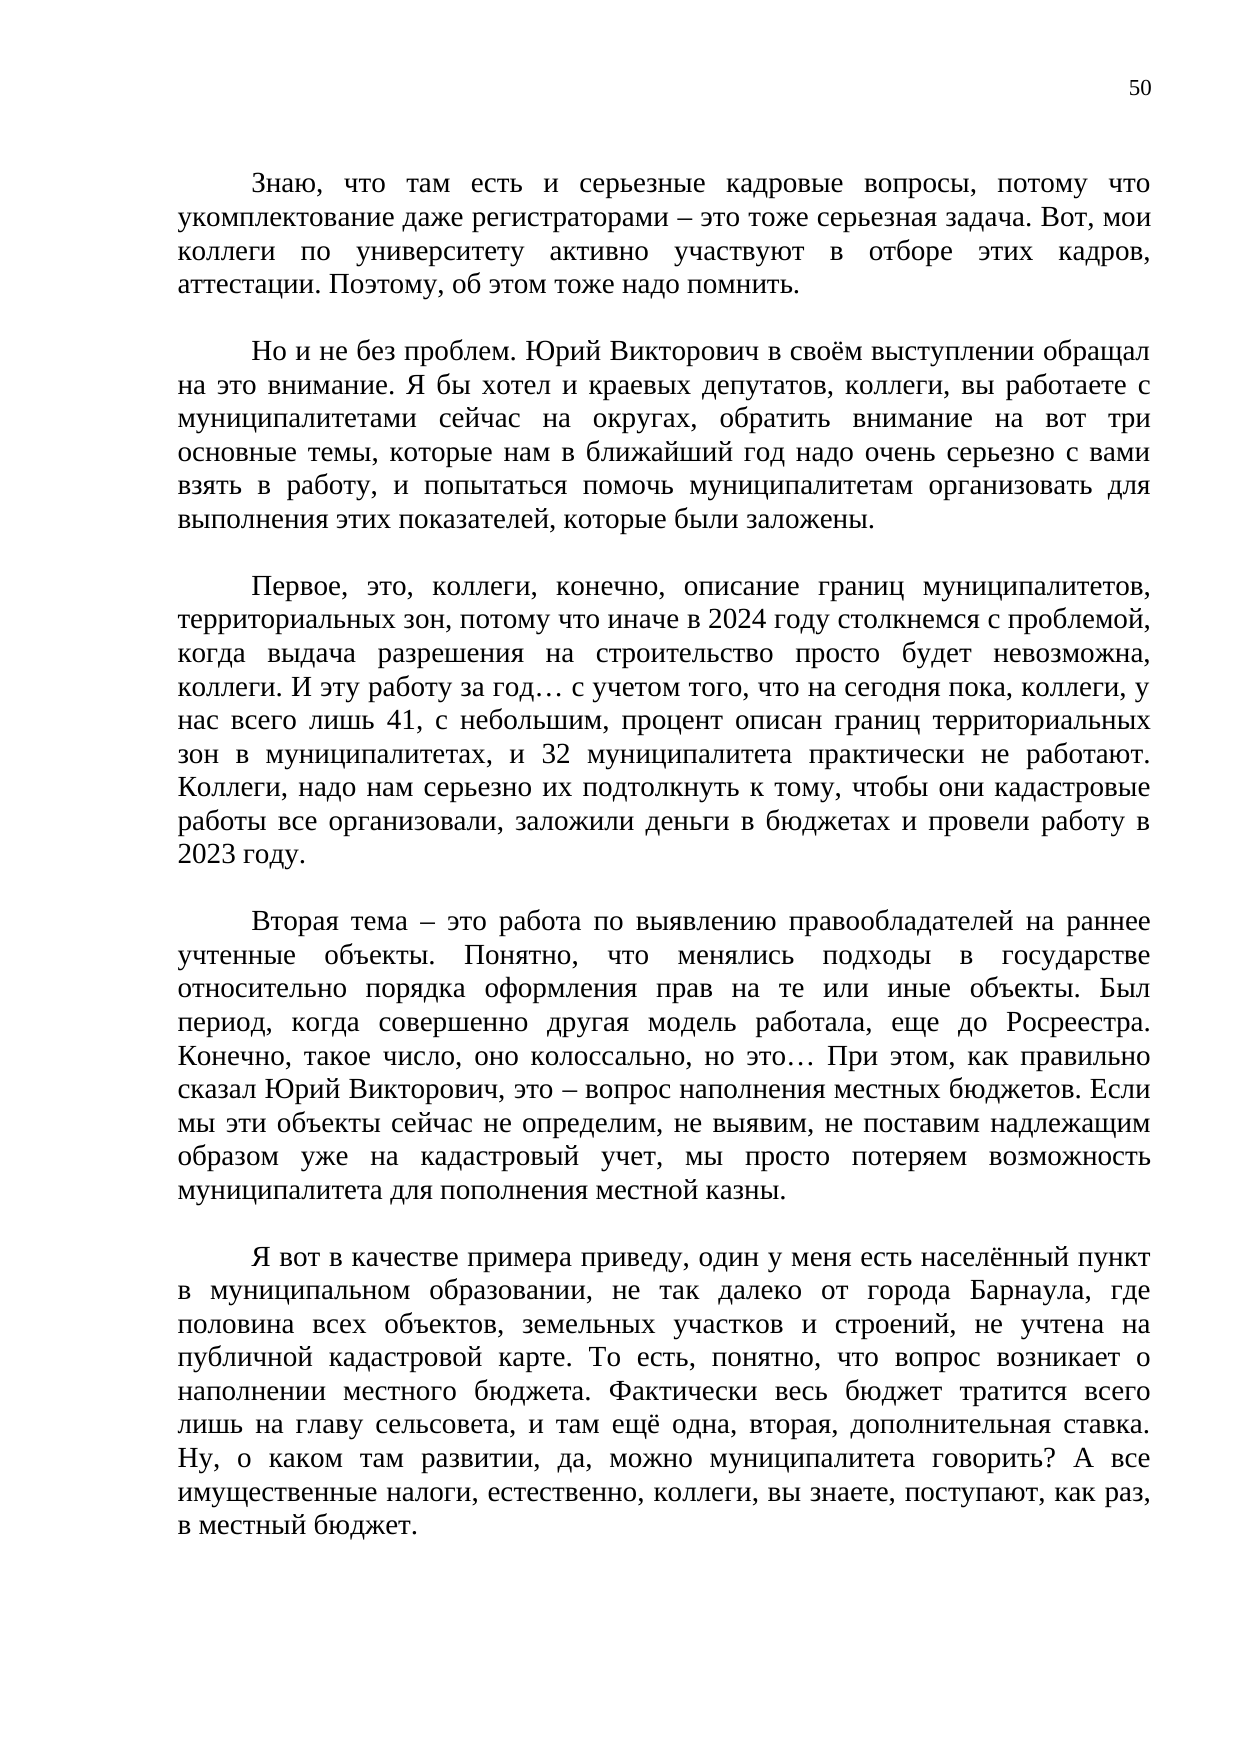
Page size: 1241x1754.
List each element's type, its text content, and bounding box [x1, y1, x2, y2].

text Но и не без проблем. Юрий Викторович в своём выступлении обращал на это внимание. Я бы хотел и краевых депутатов, коллеги, вы работаете с муниципалитетами сейчас на округах, обратить внимание на вот три основные темы, которые нам в ближайший год надо очень серьезно с вами взять в работу, и попытаться помочь муниципалитетам организовать для выполнения этих показателей, которые были заложены. [177, 333, 1152, 534]
text Первое, это, коллеги, конечно, описание границ муниципалитетов, территориальных зон, потому что иначе в 2024 году столкнемся с проблемой, когда выдача разрешения на строительство просто будет невозможна, коллеги. И эту работу за год… с учетом того, что на сегодня пока, коллеги, у нас всего лишь 41, с небольшим, процент описан границ территориальных зон в муниципалитетах, и 32 муниципалитета практически не работают. Коллеги, надо нам серьезно их подтолкнуть к тому, чтобы они кадастровые работы все организовали, заложили деньги в бюджетах и провели работу в 2023 году. [177, 568, 1152, 870]
text Знаю, что там есть и серьезные кадровые вопросы, потому что укомплектование даже регистраторами – это тоже серьезная задача. Вот, мои коллеги по университету активно участвуют в отборе этих кадров, аттестации. Поэтому, об этом тоже надо помнить. [177, 166, 1152, 300]
text Я вот в качестве примера приведу, один у меня есть населённый пункт в муниципальном образовании, не так далеко от города Барнаула, где половина всех объектов, земельных участков и строений, не учтена на публичной кадастровой карте. То есть, понятно, что вопрос возникает о наполнении местного бюджета. Фактически весь бюджет тратится всего лишь на главу сельсовета, и там ещё одна, вторая, дополнительная ставка. Ну, о каком там развитии, да, можно муниципалитета говорить? А все имущественные налоги, естественно, коллеги, вы знаете, поступают, как раз, в местный бюджет. [177, 1239, 1152, 1541]
text Вторая тема – это работа по выявлению правообладателей на раннее учтенные объекты. Понятно, что менялись подходы в государстве относительно порядка оформления прав на те или иные объекты. Был период, когда совершенно другая модель работала, еще до Росреестра. Конечно, такое число, оно колоссально, но это… При этом, как правильно сказал Юрий Викторович, это – вопрос наполнения местных бюджетов. Если мы эти объекты сейчас не определим, не выявим, не поставим надлежащим образом уже на кадастровый учет, мы просто потеряем возможность муниципалитета для пополнения местной казны. [177, 903, 1152, 1205]
